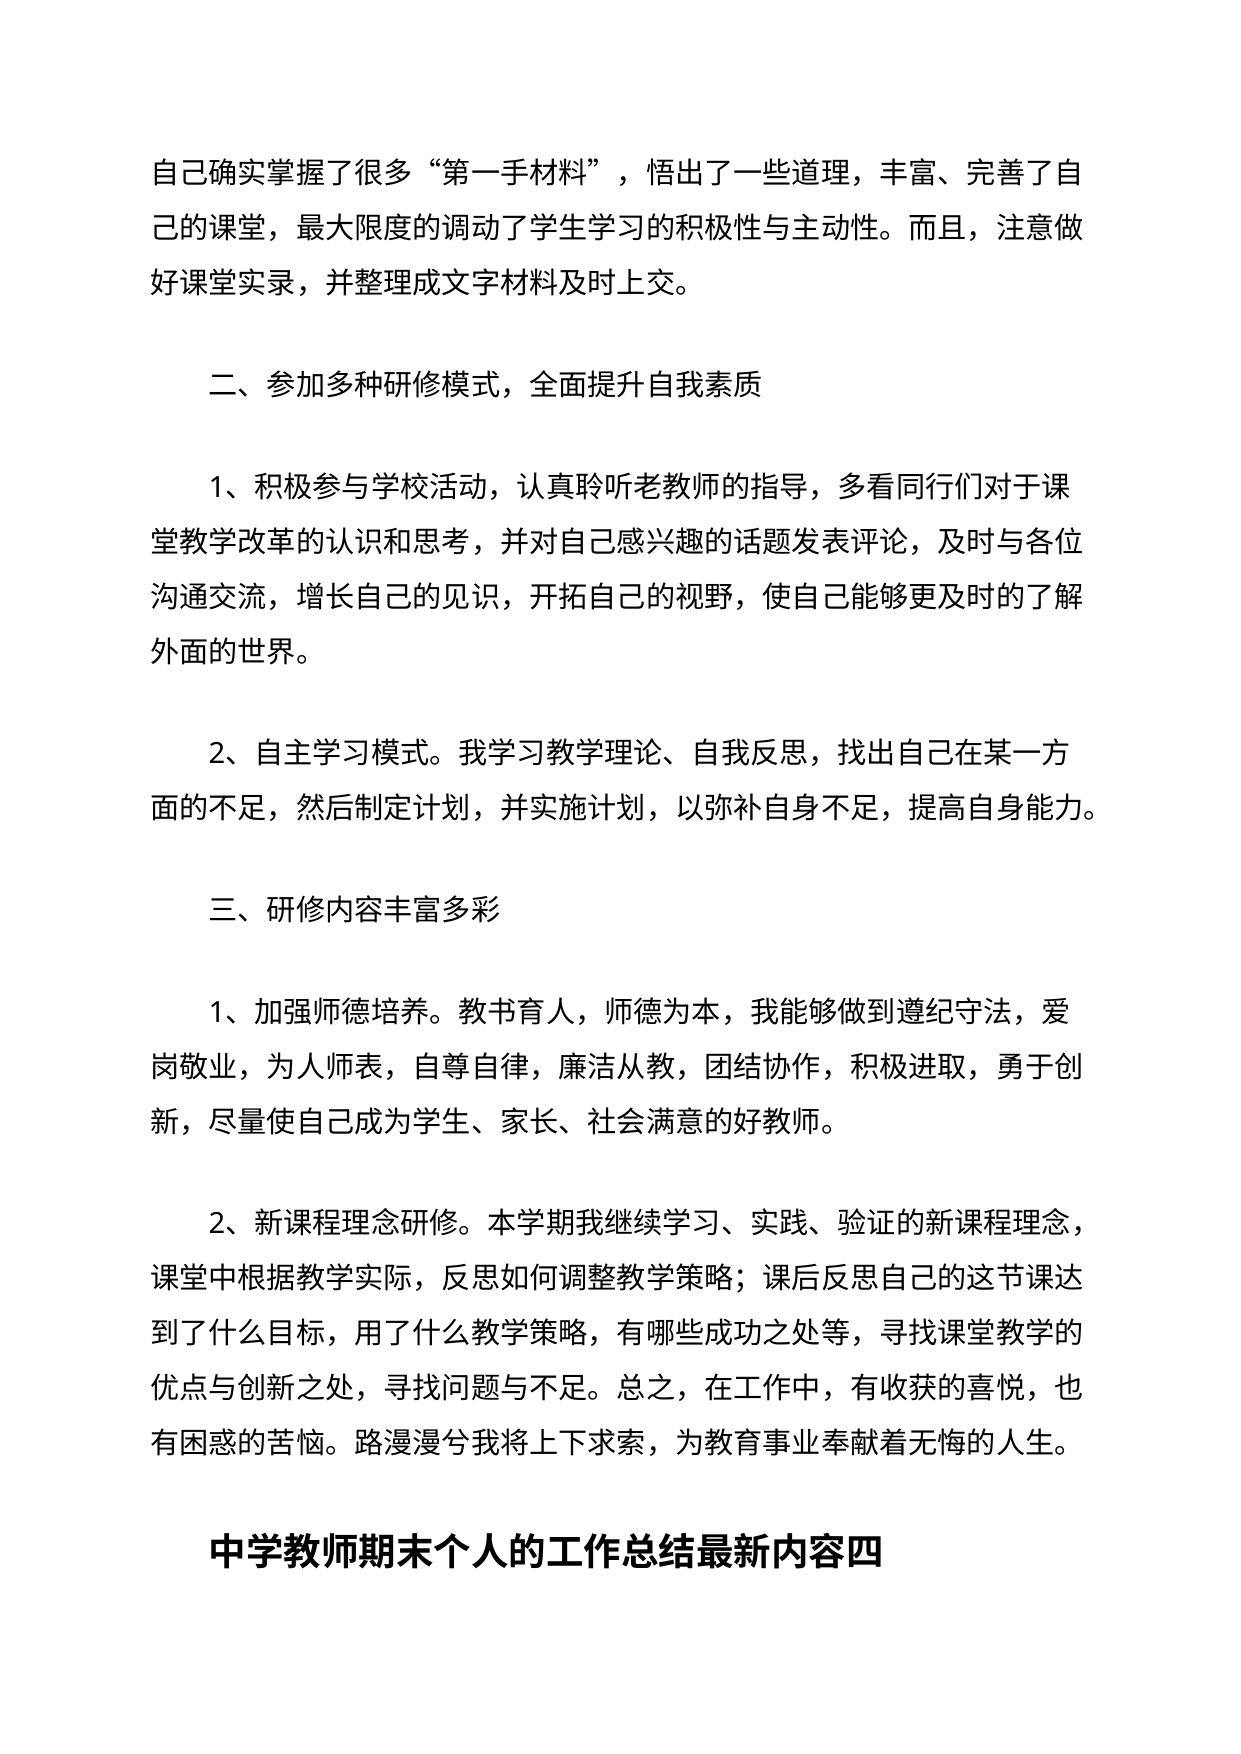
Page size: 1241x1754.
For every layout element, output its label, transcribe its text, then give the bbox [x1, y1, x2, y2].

text 1、加强师德培养。教书育人，师德为本，我能够做到遵纪守法，爱岗敬业，为人师表，自尊自律，廉洁从教，团结协作，积极进取，勇于创新，尽量使自己成为学生、家长、社会满意的好教师。 [150, 988, 1090, 1141]
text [150, 150, 1090, 302]
text 2、自主学习模式。我学习教学理论、自我反思，找出自己在某一方面的不足，然后制定计划，并实施计划，以弥补自身不足，提高自身能力。 [150, 730, 1090, 827]
text 中学教师期末个人的工作总结最新内容四 [150, 1522, 1090, 1576]
text 1、积极参与学校活动，认真聆听老教师的指导，多看同行们对于课堂教学改革的认识和思考，并对自己感兴趣的话题发表评论，及时与各位沟通交流，增长自己的见识，开拓自己的视野，使自己能够更及时的了解外面的世界。 [150, 463, 1090, 670]
text 二、参加多种研修模式，全面提升自我素质 [150, 362, 1090, 404]
text 三、研修内容丰富多彩 [150, 887, 1090, 929]
text 2、新课程理念研修。本学期我继续学习、实践、验证的新课程理念，课堂中根据教学实际，反思如何调整教学策略；课后反思自己的这节课达到了什么目标，用了什么教学策略，有哪些成功之处等，寻找课堂教学的优点与创新之处，寻找问题与不足。总之，在工作中，有收获的喜悦，也有困惑的苦恼。路漫漫兮我将上下求索，为教育事业奉献着无悔的人生。 [150, 1200, 1090, 1462]
